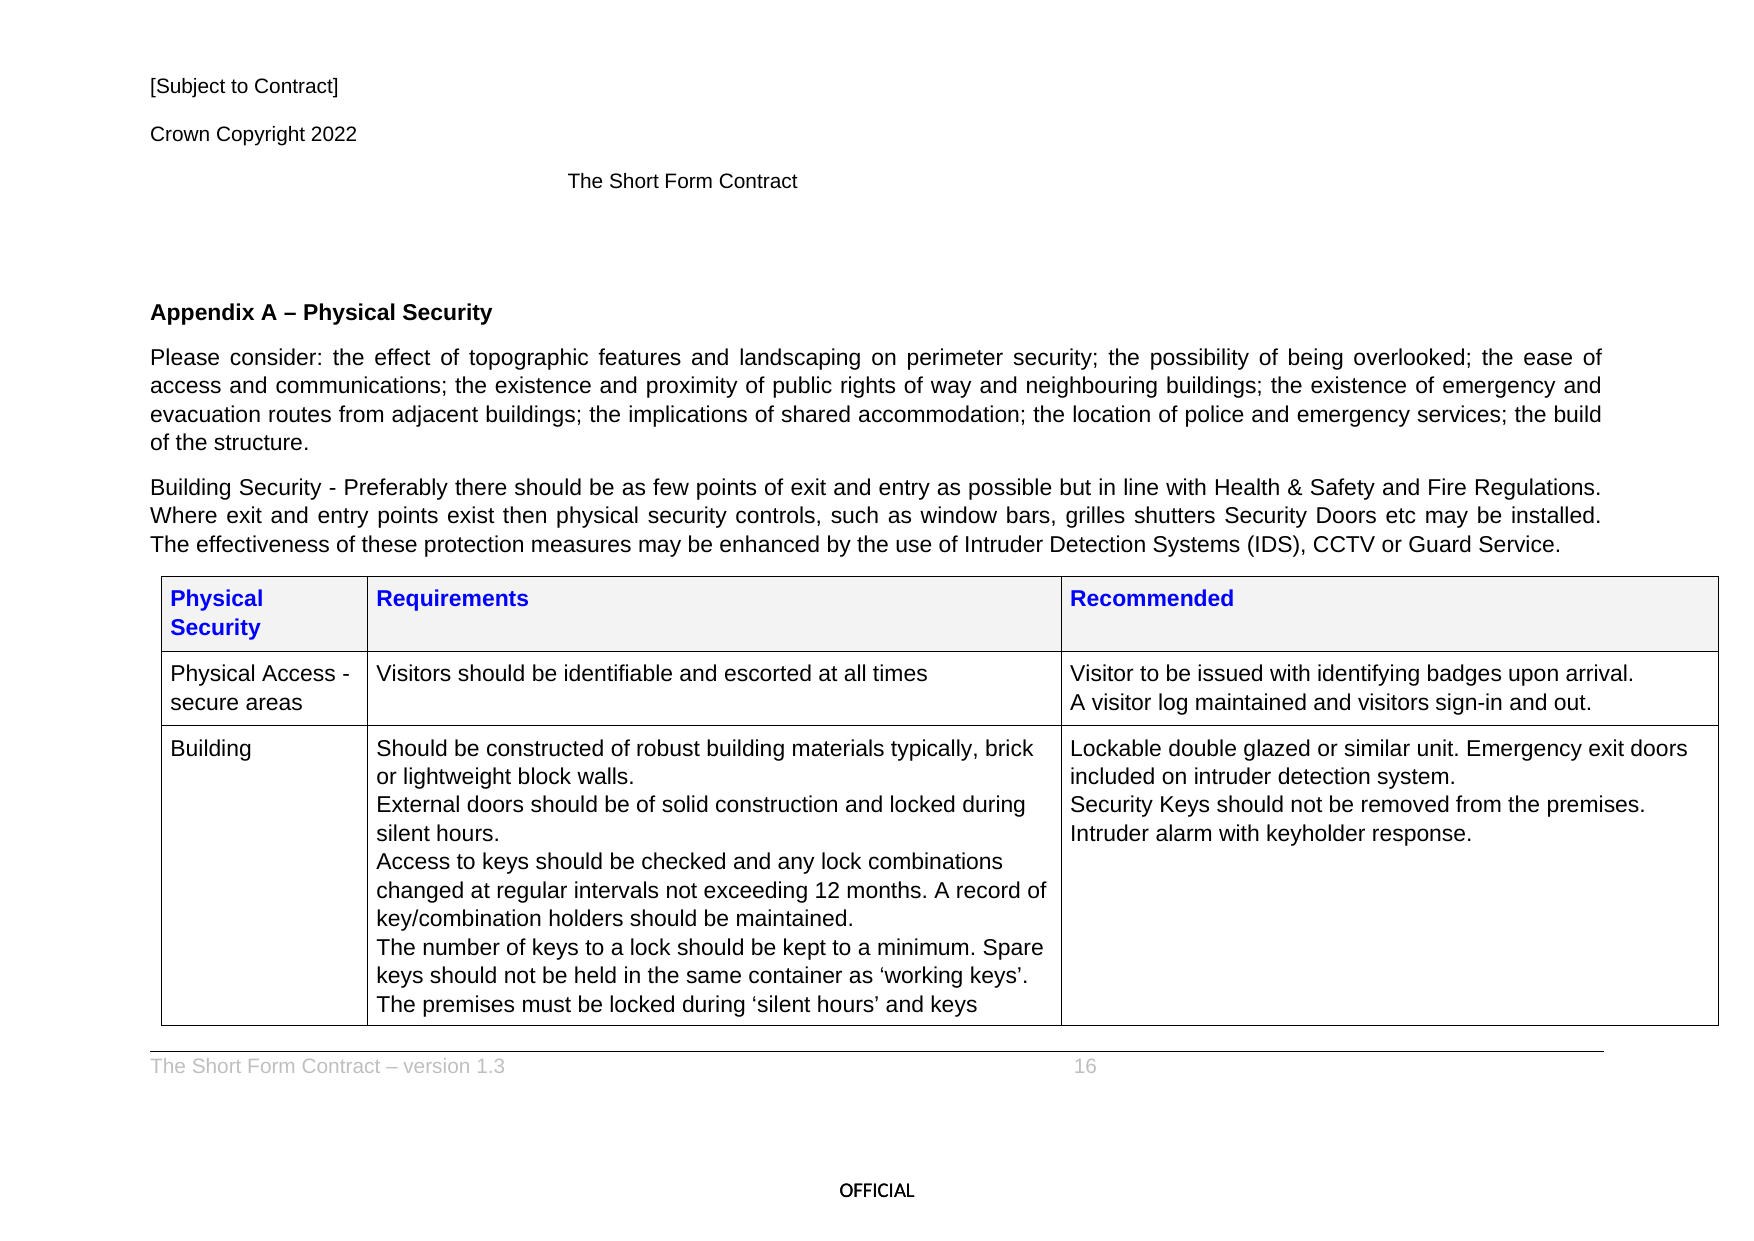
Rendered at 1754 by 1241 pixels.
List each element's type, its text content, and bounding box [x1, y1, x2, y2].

table_header Physical Security [162, 577, 367, 651]
text Building Security - Preferably there should be as few points of exit and entry as possible but in line with Health & Safety and Fire Regulations. Where exit and entry points exist then physical security controls, such as window bars, grilles shutters Security Doors etc may be installed. The effectiveness of these protection measures may be enhanced by the use of Intruder Detection Systems (IDS), CCTV or Guard Service. [150, 474, 1604, 557]
text Appendix A – Physical Security [150, 298, 1604, 325]
table_cell Physical Access - secure areas [162, 652, 367, 725]
table_cell Visitor to be issued with identifying badges upon arrival. A visitor log maintained and visitors sign-in and out. [1062, 652, 1718, 725]
table_cell Building [162, 726, 367, 1025]
table_cell Lockable double glazed or similar unit. Emergency exit doors included on intruder detection system. Security Keys should not be removed from the premises. Intruder alarm with keyholder response. [1062, 726, 1718, 1025]
table_cell Should be constructed of robust building materials typically, brick or lightweight block walls. External doors should be of solid construction and locked during silent hours. Access to keys should be checked and any lock combinations changed at regular intervals not exceeding 12 months. A record of key/combination holders should be maintained. The number of keys to a lock should be kept to a minimum. Spare keys should not be held in the same container as ‘working keys’. The premises must be locked during ‘silent hours’ and keys secured. [368, 726, 1061, 1025]
table_header Requirements [368, 577, 1061, 651]
table_header Recommended [1062, 577, 1718, 651]
table_cell Visitors should be identifiable and escorted at all times [368, 652, 1061, 725]
text Please consider: the effect of topographic features and landscaping on perimeter security; the possibility of being overlooked; the ease of access and communications; the existence and proximity of public rights of way and neighbouring buildings; the existence of emergency and evacuation routes from adjacent buildings; the implications of shared accommodation; the location of police and emergency services; the build of the structure. [150, 344, 1604, 455]
